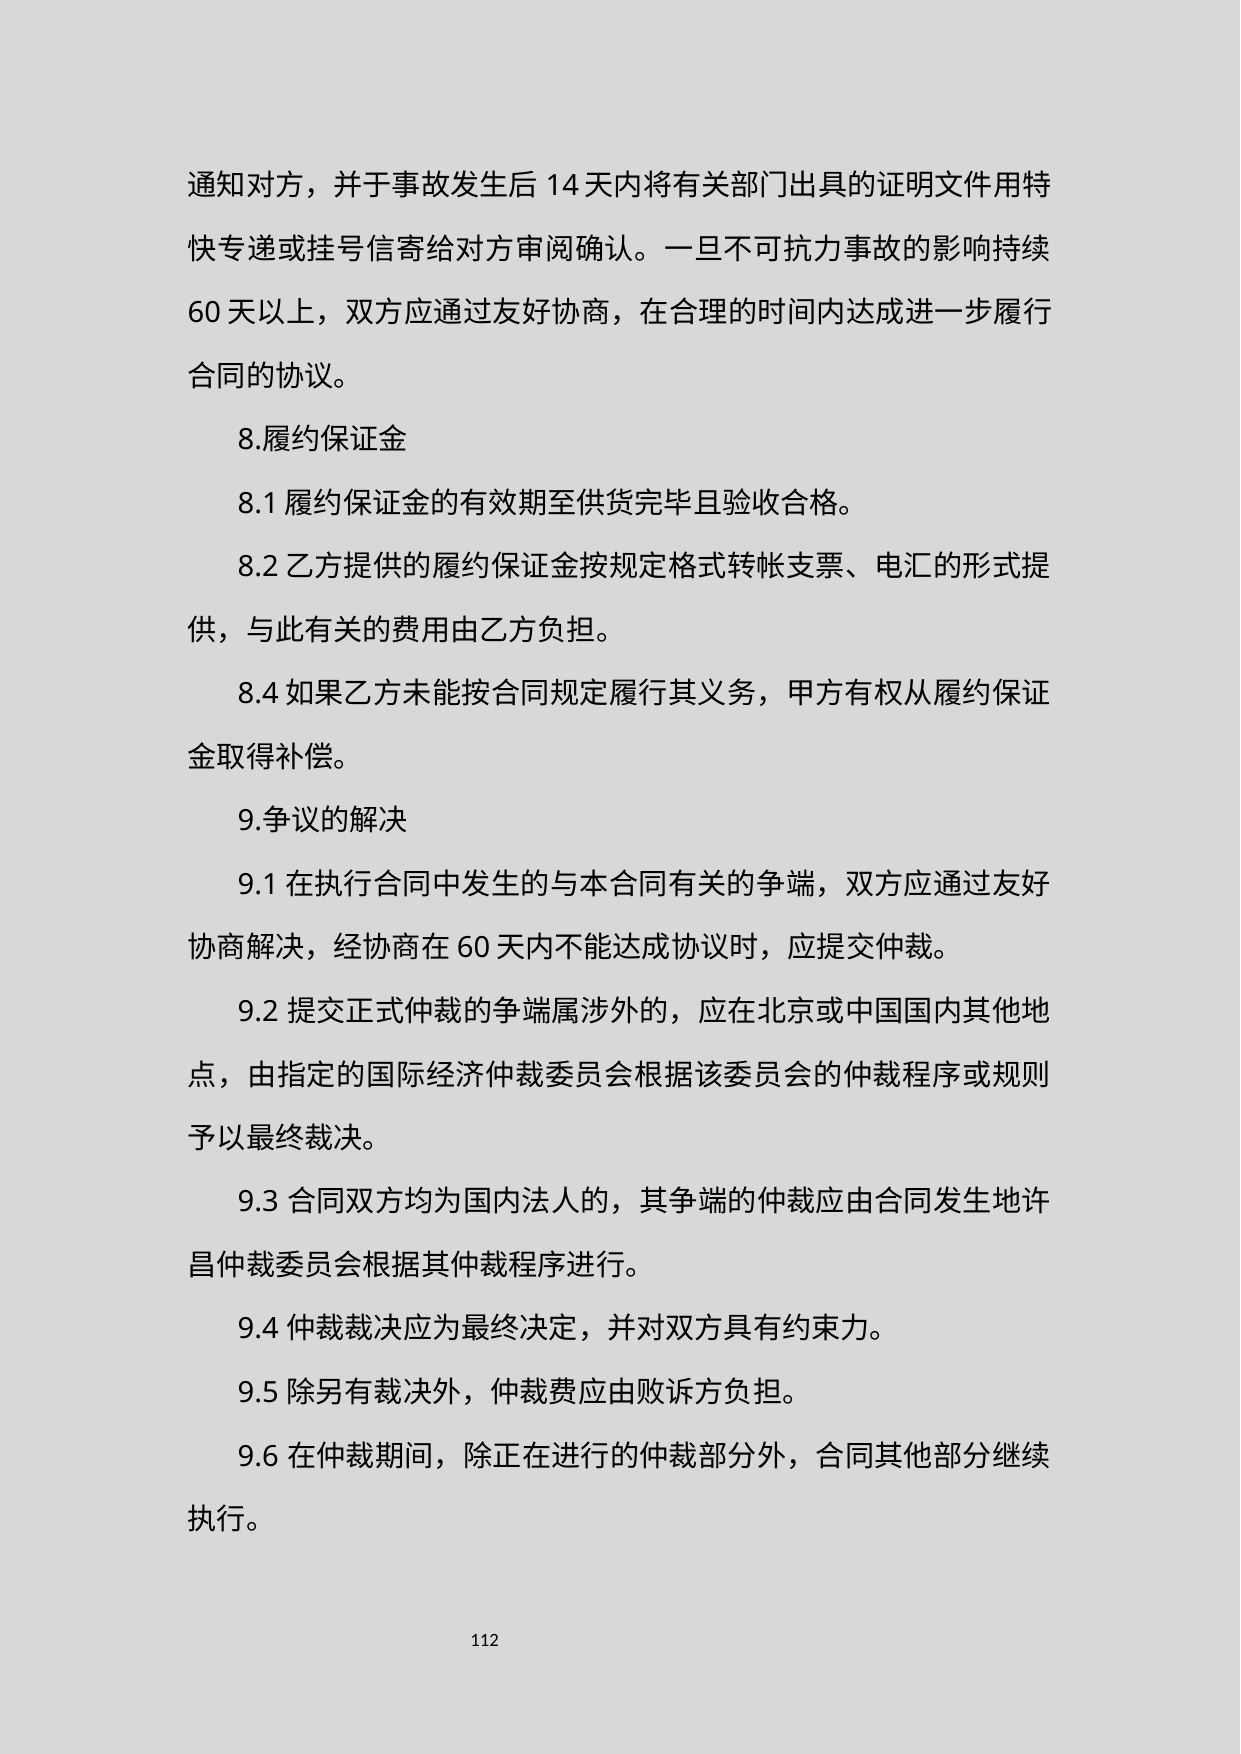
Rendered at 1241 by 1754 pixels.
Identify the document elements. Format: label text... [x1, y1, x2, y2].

text 9.4 仲裁裁决应为最终决定，并对双方具有约束力。 [187, 1305, 1053, 1347]
text 9.2 提交正式仲裁的争端属涉外的，应在北京或中国国内其他地点，由指定的国际经济仲裁委员会根据该委员会的仲裁程序或规则予以最终裁决。 [187, 988, 1053, 1157]
text 9.5 除另有裁决外，仲裁费应由败诉方负担。 [187, 1368, 1053, 1411]
text 9.争议的解决 [187, 797, 1053, 839]
text 8.履约保证金 [187, 416, 1053, 458]
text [187, 162, 1053, 395]
text 8.2乙方提供的履约保证金按规定格式转帐支票、电汇的形式提供，与此有关的费用由乙方负担。 [187, 543, 1053, 649]
text 9.3 合同双方均为国内法人的，其争端的仲裁应由合同发生地许昌仲裁委员会根据其仲裁程序进行。 [187, 1178, 1053, 1284]
text 8.4如果乙方未能按合同规定履行其义务，甲方有权从履约保证金取得补偿。 [187, 670, 1053, 776]
text 9.1在执行合同中发生的与本合同有关的争端，双方应通过友好协商解决，经协商在 60天内不能达成协议时，应提交仲裁。 [187, 861, 1053, 966]
text 9.6 在仲裁期间，除正在进行的仲裁部分外，合同其他部分继续执行。 [187, 1432, 1053, 1538]
text 8.1履约保证金的有效期至供货完毕且验收合格。 [187, 479, 1053, 522]
